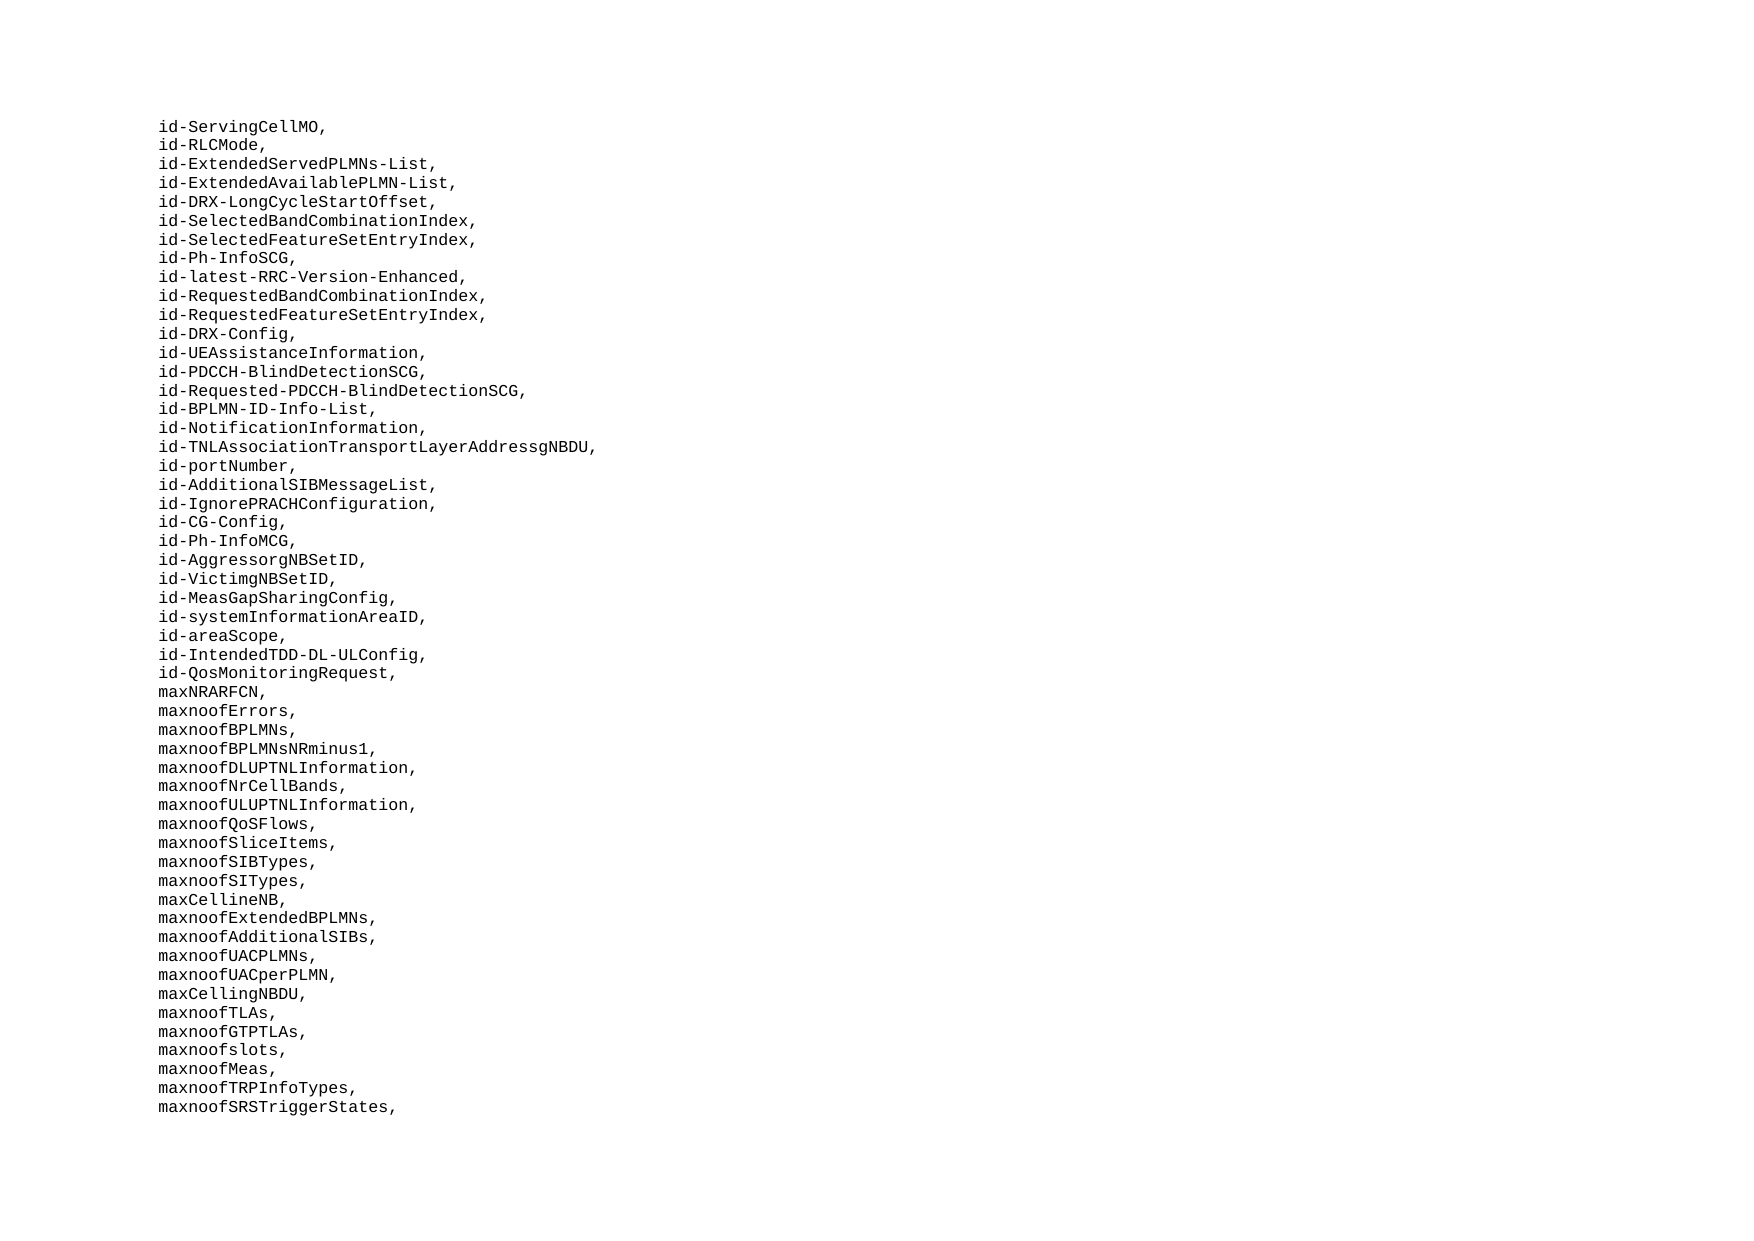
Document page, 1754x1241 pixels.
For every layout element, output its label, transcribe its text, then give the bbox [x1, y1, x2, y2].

text maxnoofAdditionalSIBs, [118, 929, 1606, 948]
text id-Ph-InfoSCG, [118, 250, 1606, 269]
text id-DRX-Config, [118, 326, 1606, 344]
text maxnoofUACPLMNs, [118, 948, 1606, 967]
text id-AggressorgNBSetID, [118, 552, 1606, 571]
text id-DRX-LongCycleStartOffset, [118, 193, 1606, 212]
text id-RequestedBandCombinationIndex, [118, 288, 1606, 307]
text id-RequestedFeatureSetEntryIndex, [118, 307, 1606, 326]
text maxnoofSIBTypes, [118, 853, 1606, 872]
text id-CG-Config, [118, 514, 1606, 533]
text id-NotificationInformation, [118, 420, 1606, 439]
text id-areaScope, [118, 627, 1606, 646]
text id-IntendedTDD-DL-ULConfig, [118, 646, 1606, 665]
text id-PDCCH-BlindDetectionSCG, [118, 363, 1606, 382]
text id-Ph-InfoMCG, [118, 533, 1606, 552]
text maxNRARFCN, [118, 684, 1606, 703]
text id-Requested-PDCCH-BlindDetectionSCG, [118, 382, 1606, 401]
text maxnoofGTPTLAs, [118, 1023, 1606, 1042]
text maxnoofUACperPLMN, [118, 967, 1606, 985]
text maxCellingNBDU, [118, 985, 1606, 1004]
text maxnoofBPLMNs, [118, 721, 1606, 740]
text id-ExtendedServedPLMNs-List, [118, 156, 1606, 175]
text maxnoofslots [118, 1042, 1606, 1061]
text id-QosMonitoringRequest, [118, 665, 1606, 684]
text maxnoofExtendedBPLMNs, [118, 910, 1606, 929]
text maxCellineNB, [118, 891, 1606, 910]
text id-VictimgNBSetID, [118, 571, 1606, 589]
text id-portNumber, [118, 457, 1606, 476]
text id-UEAssistanceInformation, [118, 344, 1606, 363]
text maxnoofQoSFlows, [118, 816, 1606, 834]
text id-ExtendedAvailablePLMN-List, [118, 175, 1606, 193]
text id-systemInformationAreaID, [118, 608, 1606, 627]
text maxnoofNrCellBands, [118, 778, 1606, 797]
text id-BPLMN-ID-Info-List, [118, 401, 1606, 420]
text id-TNLAssociationTransportLayerAddressgNBDU, [118, 439, 1606, 457]
text maxnoofTLAs, [118, 1004, 1606, 1023]
text maxnoofDLUPTNLInformation, [118, 759, 1606, 778]
text maxnoofULUPTNLInformation, [118, 797, 1606, 816]
text id-latest-RRC-Version-Enhanced, [118, 269, 1606, 288]
text maxnoofBPLMNsNRminus1, [118, 740, 1606, 759]
text id-SelectedFeatureSetEntryIndex, [118, 231, 1606, 250]
text id-IgnorePRACHConfiguration, [118, 495, 1606, 514]
text id-AdditionalSIBMessageList, [118, 476, 1606, 495]
text maxnoofSITypes, [118, 872, 1606, 891]
text maxnoofErrors, [118, 703, 1606, 721]
text id-SelectedBandCombinationIndex, [118, 212, 1606, 231]
text id-MeasGapSharingConfig, [118, 589, 1606, 608]
text maxnoofSliceItems, [118, 834, 1606, 853]
text id-ServingCellMO, [118, 118, 1606, 137]
text id-RLCMode, [118, 137, 1606, 156]
